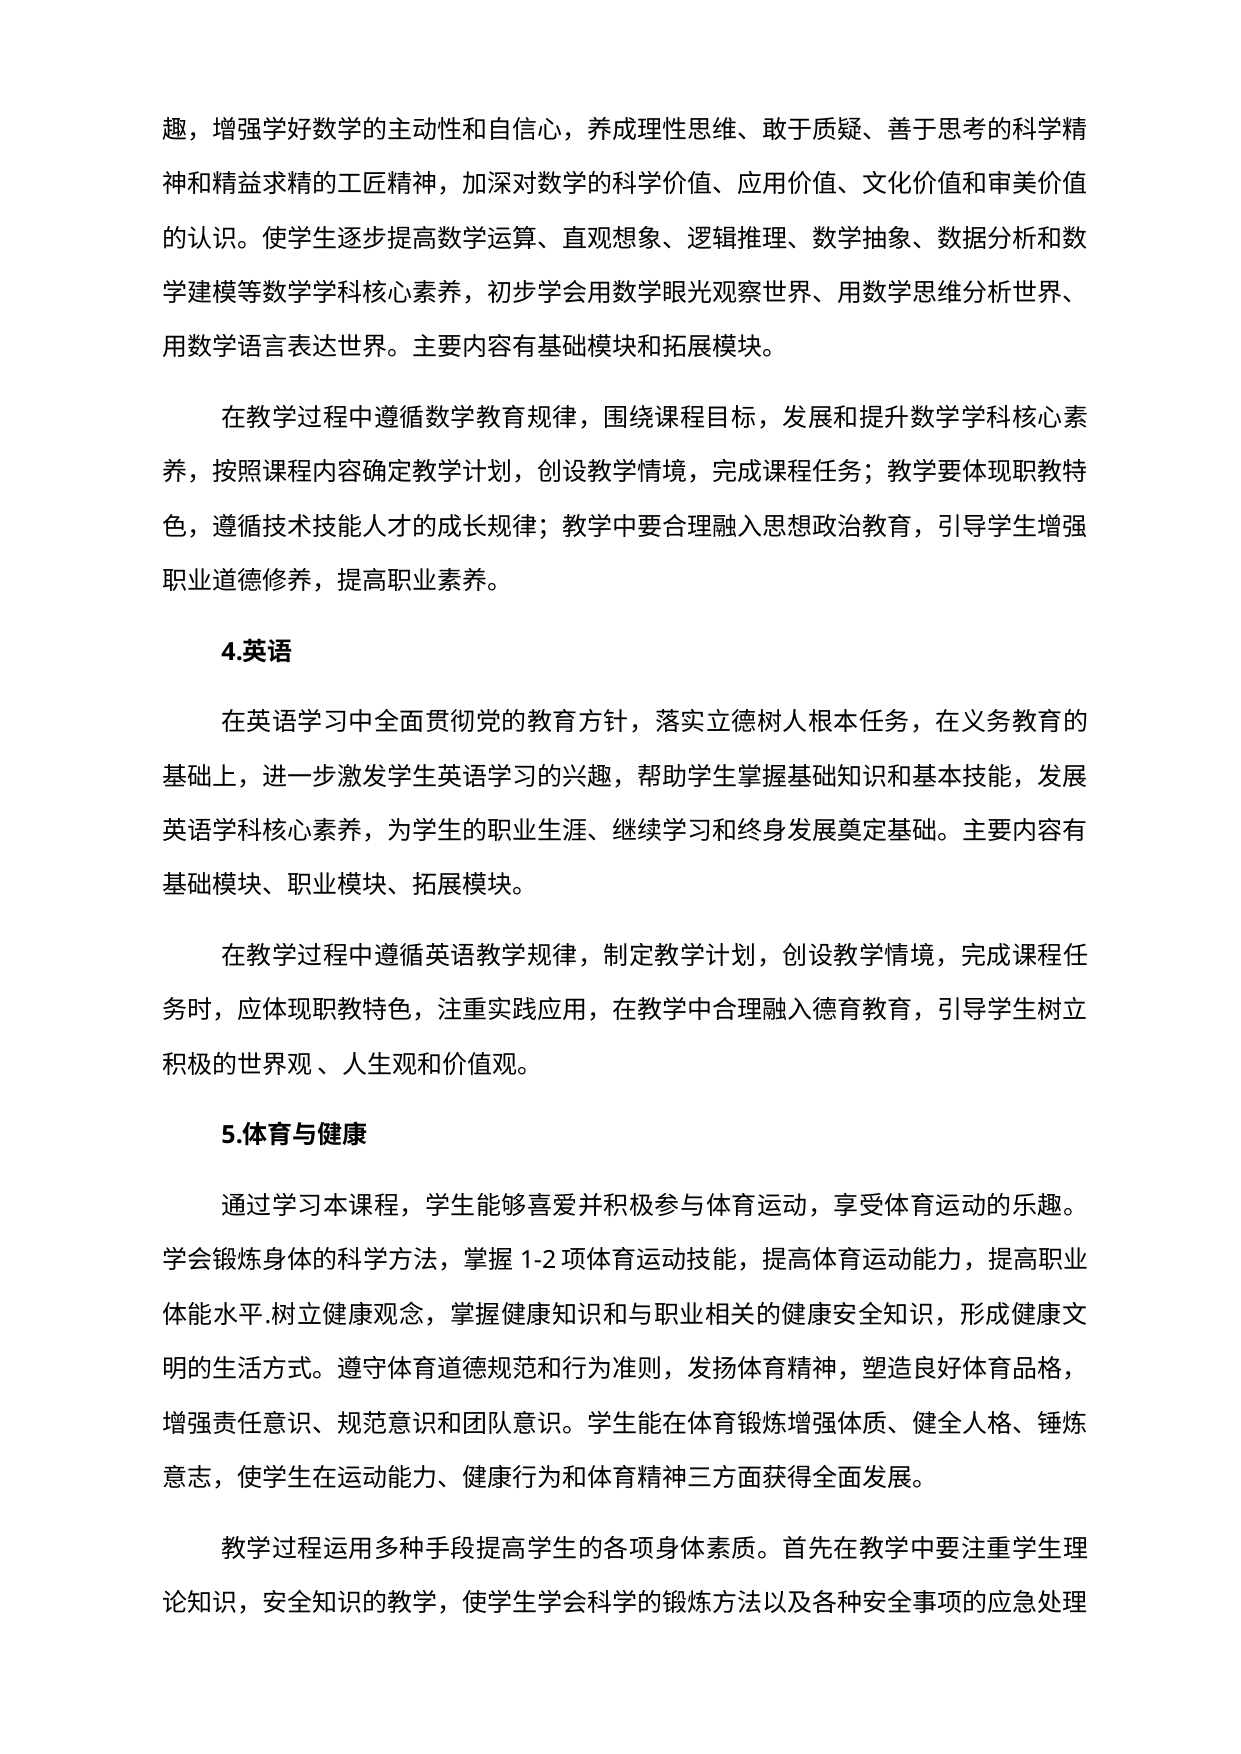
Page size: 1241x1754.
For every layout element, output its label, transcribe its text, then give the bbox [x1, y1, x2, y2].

text 在英语学习中全面贯彻党的教育方针，落实立德树人根本任务，在义务教育的基础上，进一步激发学生英语学习的兴趣，帮助学生掌握基础知识和基本技能，发展英语学科核心素养，为学生的职业生涯、继续学习和终身发展奠定基础。主要内容有基础模块、职业模块、拓展模块。 [162, 702, 1090, 901]
text 在教学过程中遵循英语教学规律，制定教学计划，创设教学情境，完成课程任务时，应体现职教特色，注重实践应用，在教学中合理融入德育教育，引导学生树立积极的世界观 、人生观和价值观。 [162, 936, 1090, 1081]
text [162, 1528, 1090, 1619]
text 4.英语 [162, 631, 1090, 667]
text 5.体育与健康 [162, 1115, 1090, 1151]
text 通过学习本课程，学生能够喜爱并积极参与体育运动，享受体育运动的乐趣。学会锻炼身体的科学方法，掌握1-2项体育运动技能，提高体育运动能力，提高职业体能水平.树立健康观念，掌握健康知识和与职业相关的健康安全知识，形成健康文明的生活方式。遵守体育道德规范和行为准则，发扬体育精神，塑造良好体育品格，增强责任意识、规范意识和团队意识。学生能在体育锻炼增强体质、健全人格、锤炼意志，使学生在运动能力、健康行为和体育精神三方面获得全面发展。 [162, 1186, 1090, 1494]
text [162, 109, 1090, 363]
text 在教学过程中遵循数学教育规律，围绕课程目标，发展和提升数学学科核心素养，按照课程内容确定教学计划，创设教学情境，完成课程任务；教学要体现职教特色，遵循技术技能人才的成长规律；教学中要合理融入思想政治教育，引导学生增强职业道德修养，提高职业素养。 [162, 397, 1090, 597]
